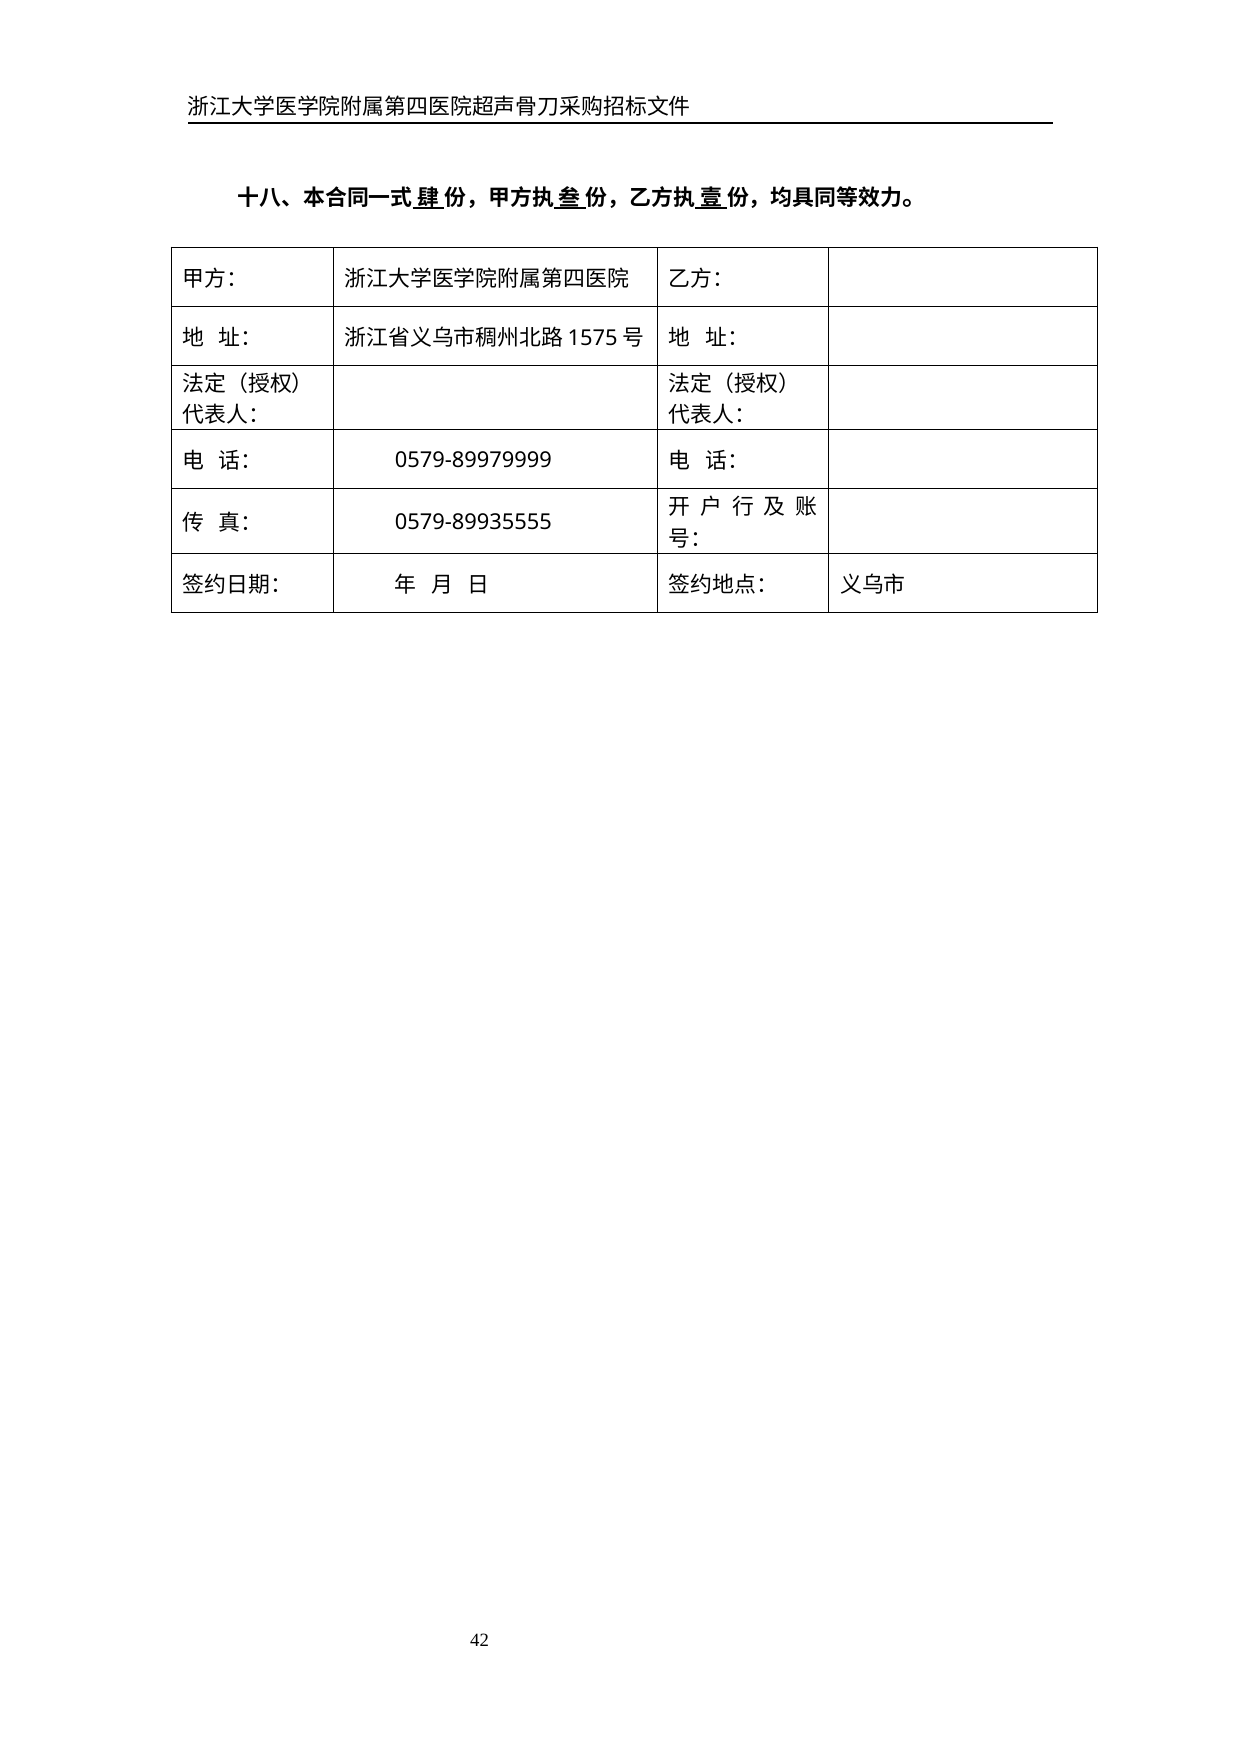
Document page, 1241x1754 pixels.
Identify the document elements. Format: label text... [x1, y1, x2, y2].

table_cell 法定（授权）代表人： [172, 366, 333, 429]
table_cell [829, 489, 1097, 553]
table_header 浙江大学医学院附属第四医院 [334, 248, 657, 306]
table_header 乙方： [658, 248, 828, 306]
table_cell 0579-89935555 [334, 489, 657, 553]
table_cell 0579-89979999 [334, 430, 657, 488]
table_cell 电 话： [658, 430, 828, 488]
table_cell 传 真： [172, 489, 333, 553]
table_cell [829, 430, 1097, 488]
table_cell 法定（授权） 代表人： [658, 366, 828, 429]
table_cell 地 址： [172, 307, 333, 365]
table_header [829, 248, 1097, 306]
table_cell 义乌市 [829, 554, 1097, 612]
table_cell [829, 366, 1097, 429]
table_cell 开户行及账号： [658, 489, 828, 553]
text 十八、本合同一式 肆 份，甲方执 叁 份，乙方执 壹 份，均具同等效力。 [187, 162, 1053, 227]
table_cell 签约日期： [172, 554, 333, 612]
table_header 甲方： [172, 248, 333, 306]
table_cell [829, 307, 1097, 365]
table_cell 浙江省义乌市稠州北路1575号 [334, 307, 657, 365]
table_cell [334, 366, 657, 429]
table_cell 签约地点： [658, 554, 828, 612]
table_cell 电 话： [172, 430, 333, 488]
table_cell 地 址： [658, 307, 828, 365]
table_cell 年 月 日 [334, 554, 657, 612]
